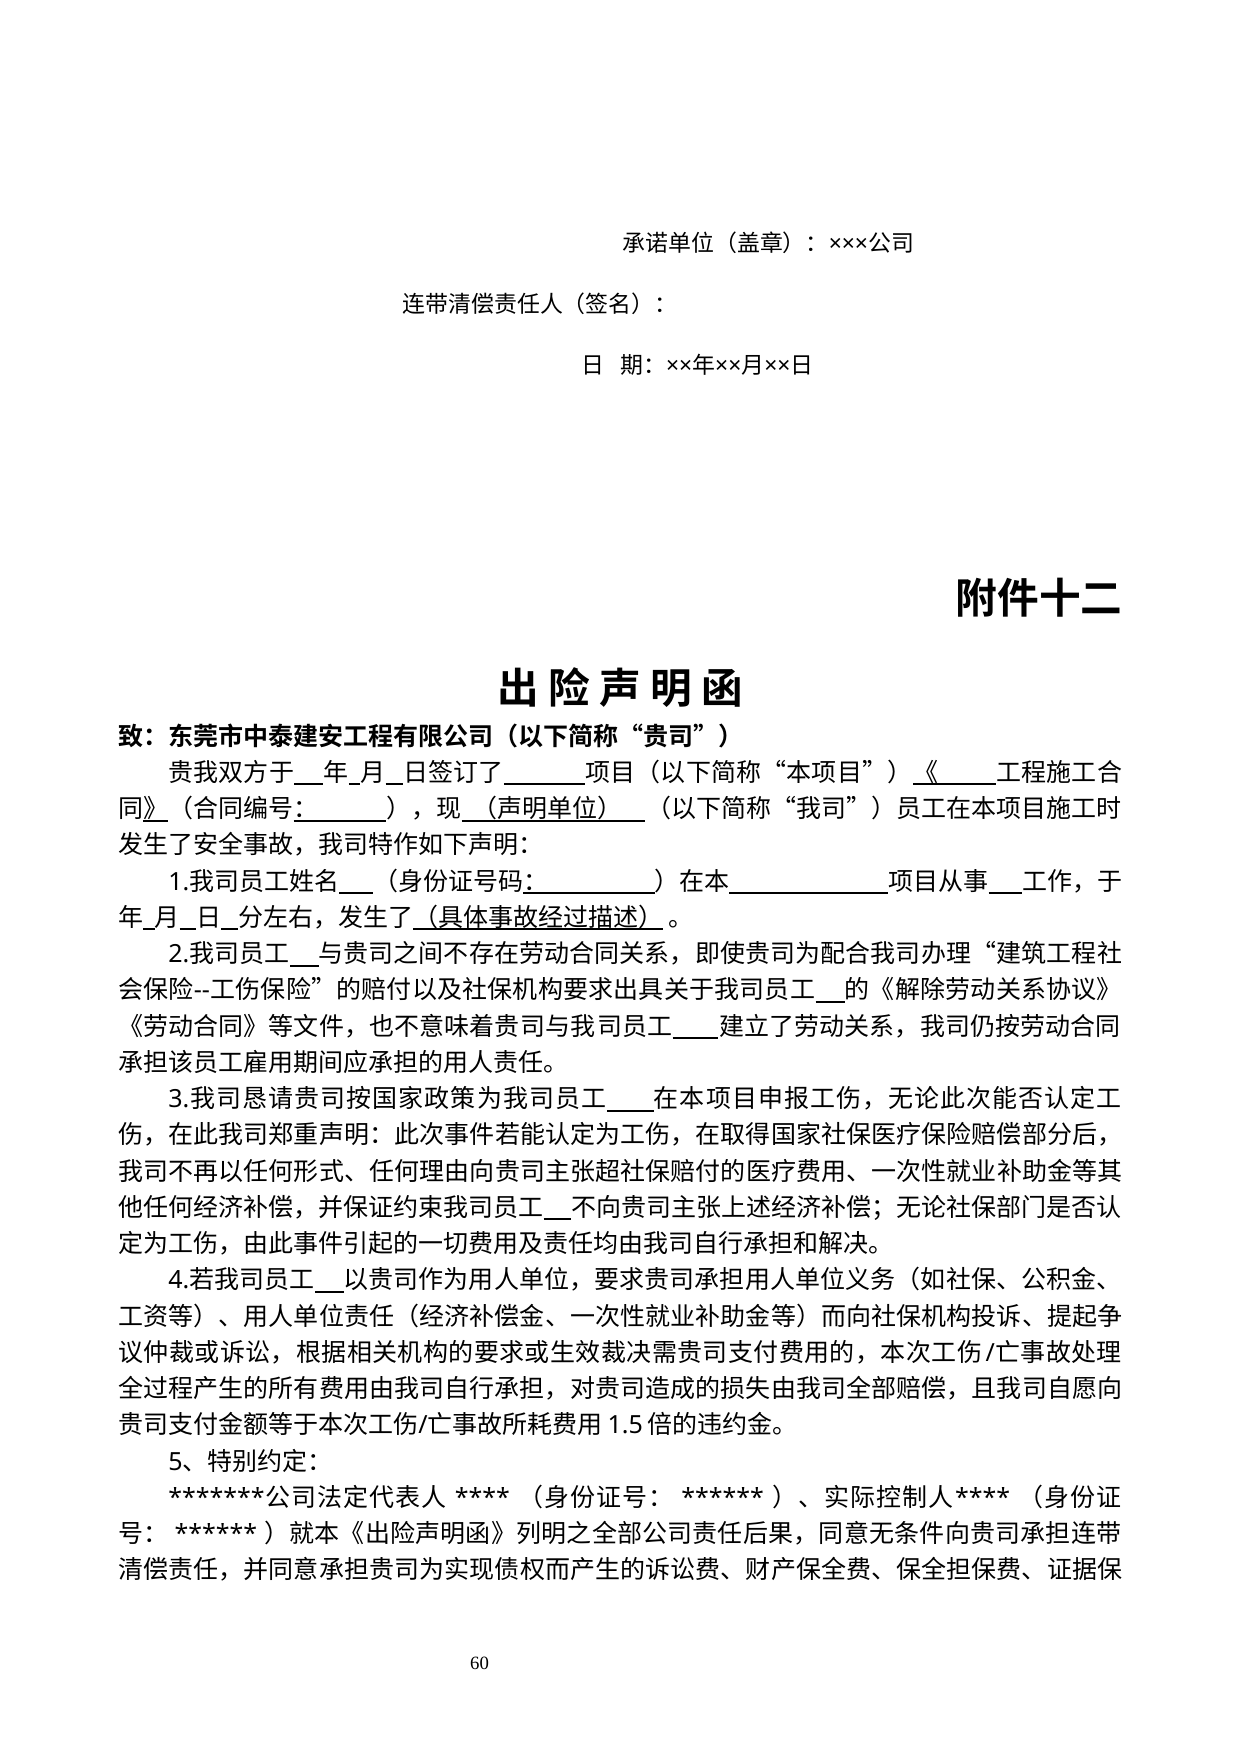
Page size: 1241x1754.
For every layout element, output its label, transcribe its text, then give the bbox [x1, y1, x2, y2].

text 日 期：××年××月××日 [118, 333, 1122, 394]
list 贵我双方于 年 月 日签订了 项目（以下简称“本项目”）《 工程施工合同》（合同编号： ），现 （声明单位） （以下简称“我司”）员工在本项目施工时发生了安全事故，我司特作如下声明： [118, 752, 1122, 861]
list 3.我司恳请贵司按国家政策为我司员工 在本项目申报工伤，无论此次能否认定工伤，在此我司郑重声明：此次事件若能认定为工伤，在取得国家社保医疗保险赔偿部分后，我司不再以任何形式、任何理由向贵司主张超社保赔付的医疗费用、一次性就业补助金等其他任何经济补偿，并保证约束我司员工 不向贵司主张上述经济补偿；无论社保部门是否认定为工伤，由此事件引起的一切费用及责任均由我司自行承担和解决。 [118, 1079, 1122, 1260]
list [118, 1477, 1122, 1586]
list 1.我司员工姓名 （身份证号码： ）在本 项目从事 工作，于 年 月 日 分左右，发生了（具体事故经过描述） 。 [118, 861, 1122, 934]
list 5、特别约定： [118, 1441, 1122, 1477]
list 4.若我司员工 以贵司作为用人单位，要求贵司承担用人单位义务（如社保、公积金、工资等）、用人单位责任（经济补偿金、一次性就业补助金等）而向社保机构投诉、提起争议仲裁或诉讼，根据相关机构的要求或生效裁决需贵司支付费用的，本次工伤/亡事故处理全过程产生的所有费用由我司自行承担，对贵司造成的损失由我司全部赔偿，且我司自愿向贵司支付金额等于本次工伤/亡事故所耗费用1.5倍的违约金。 [118, 1260, 1122, 1441]
text 致：东莞市中泰建安工程有限公司（以下简称“贵司”） [118, 716, 1122, 752]
text 附件十二 [118, 565, 1122, 625]
text 出 险 声 明 函 [118, 655, 1122, 716]
list 2.我司员工 与贵司之间不存在劳动合同关系，即使贵司为配合我司办理“建筑工程社会保险--工伤保险”的赔付以及社保机构要求出具关于我司员工 的《解除劳动关系协议》《劳动合同》等文件，也不意味着贵司与我司员工 建立了劳动关系，我司仍按劳动合同承担该员工雇用期间应承担的用人责任。 [118, 934, 1122, 1079]
text 承诺单位（盖章）：×××公司 [118, 211, 1122, 272]
text 连带清偿责任人（签名）： [118, 272, 1122, 333]
